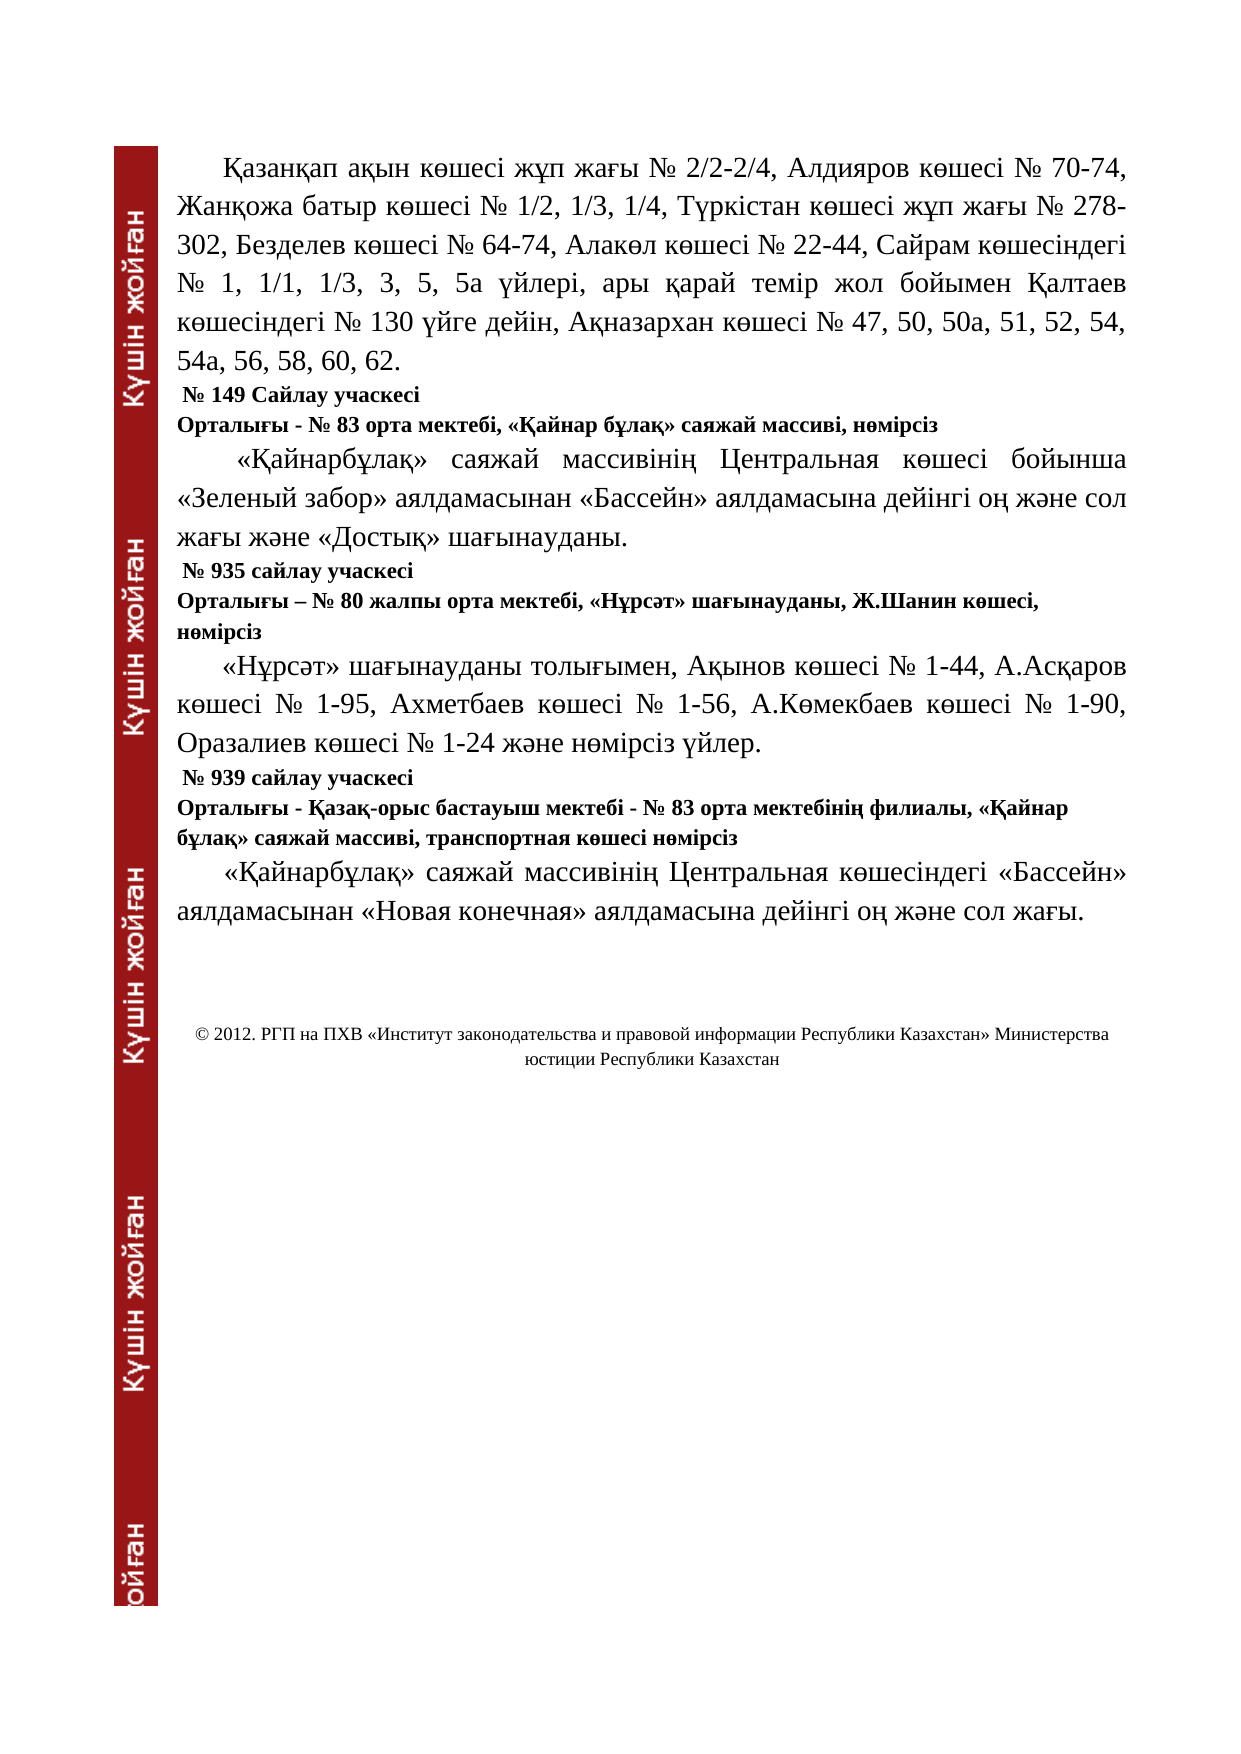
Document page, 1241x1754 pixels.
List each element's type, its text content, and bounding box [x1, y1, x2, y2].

text «Қайнарбұлақ» саяжай массивінің Центральная көшесіндегі «Бассейн» аялдамасынан «Новая конечная» аялдамасына дейінгі оң және сол жағы. [112, 854, 1128, 926]
text © 2012. РГП на ПХВ «Институт законодательства и правовой информации Республики Казахстан» Министерства юстиции Республики Казахстан [112, 1023, 1128, 1069]
picture [114, 438, 158, 442]
text «Нұрсәт» шағынауданы толығымен, Ақынов көшесі № 1-44, А.Асқаров көшесі № 1-95, Ахметбаев көшесі № 1-56, А.Көмекбаев көшесі № 1-90, Оразалиев көшесі № 1-24 және нөмірсіз үйлер. [112, 648, 1128, 758]
text Қазанқап ақын көшесі жұп жағы № 2/2-2/4, Алдияров көшесі № 70-74, Жанқожа батыр көшесі № 1/2, 1/3, 1/4, Түркістан көшесі жұп жағы № 278-302, Безделев көшесі № 64-74, Алакөл көшесі № 22-44, Сайрам көшесіндегі № 1, 1/1, 1/3, 3, 5, 5а үйлері, ары қарай темір жол бойымен Қалтаев көшесіндегі № 130 үйге дейін, Ақназархан көшесі № 47, 50, 50а, 51, 52, 54, 54а, 56, 58, 60, 62. [112, 150, 1128, 376]
picture [114, 644, 158, 648]
text «Қайнарбұлақ» саяжай массивінің Центральная көшесі бойынша «Зеленый забор» аялдамасынан «Бассейн» аялдамасына дейінгі оң және сол жағы және «Достық» шағынауданы. [112, 442, 1128, 552]
picture [114, 376, 158, 381]
picture [114, 1069, 158, 1606]
picture [114, 758, 158, 763]
text № 935 сайлау учаскесі Орталығы – № 80 жалпы орта мектебі, «Нұрсәт» шағынауданы, Ж.Шанин көшесі, нөмірсіз [112, 557, 1128, 644]
picture [114, 552, 158, 557]
picture [114, 146, 158, 150]
text № 149 Сайлау учаскесі Орталығы - № 83 орта мектебі, «Қайнар бұлақ» саяжай массиві, нөмірсіз [112, 381, 1128, 438]
text № 939 сайлау учаскесі Орталығы - Қазақ-орыс бастауыш мектебі - № 83 орта мектебінің филиалы, «Қайнар бұлақ» саяжай массиві, транспортная көшесі нөмірсіз [112, 763, 1128, 850]
picture [114, 850, 158, 854]
picture [114, 926, 158, 1023]
